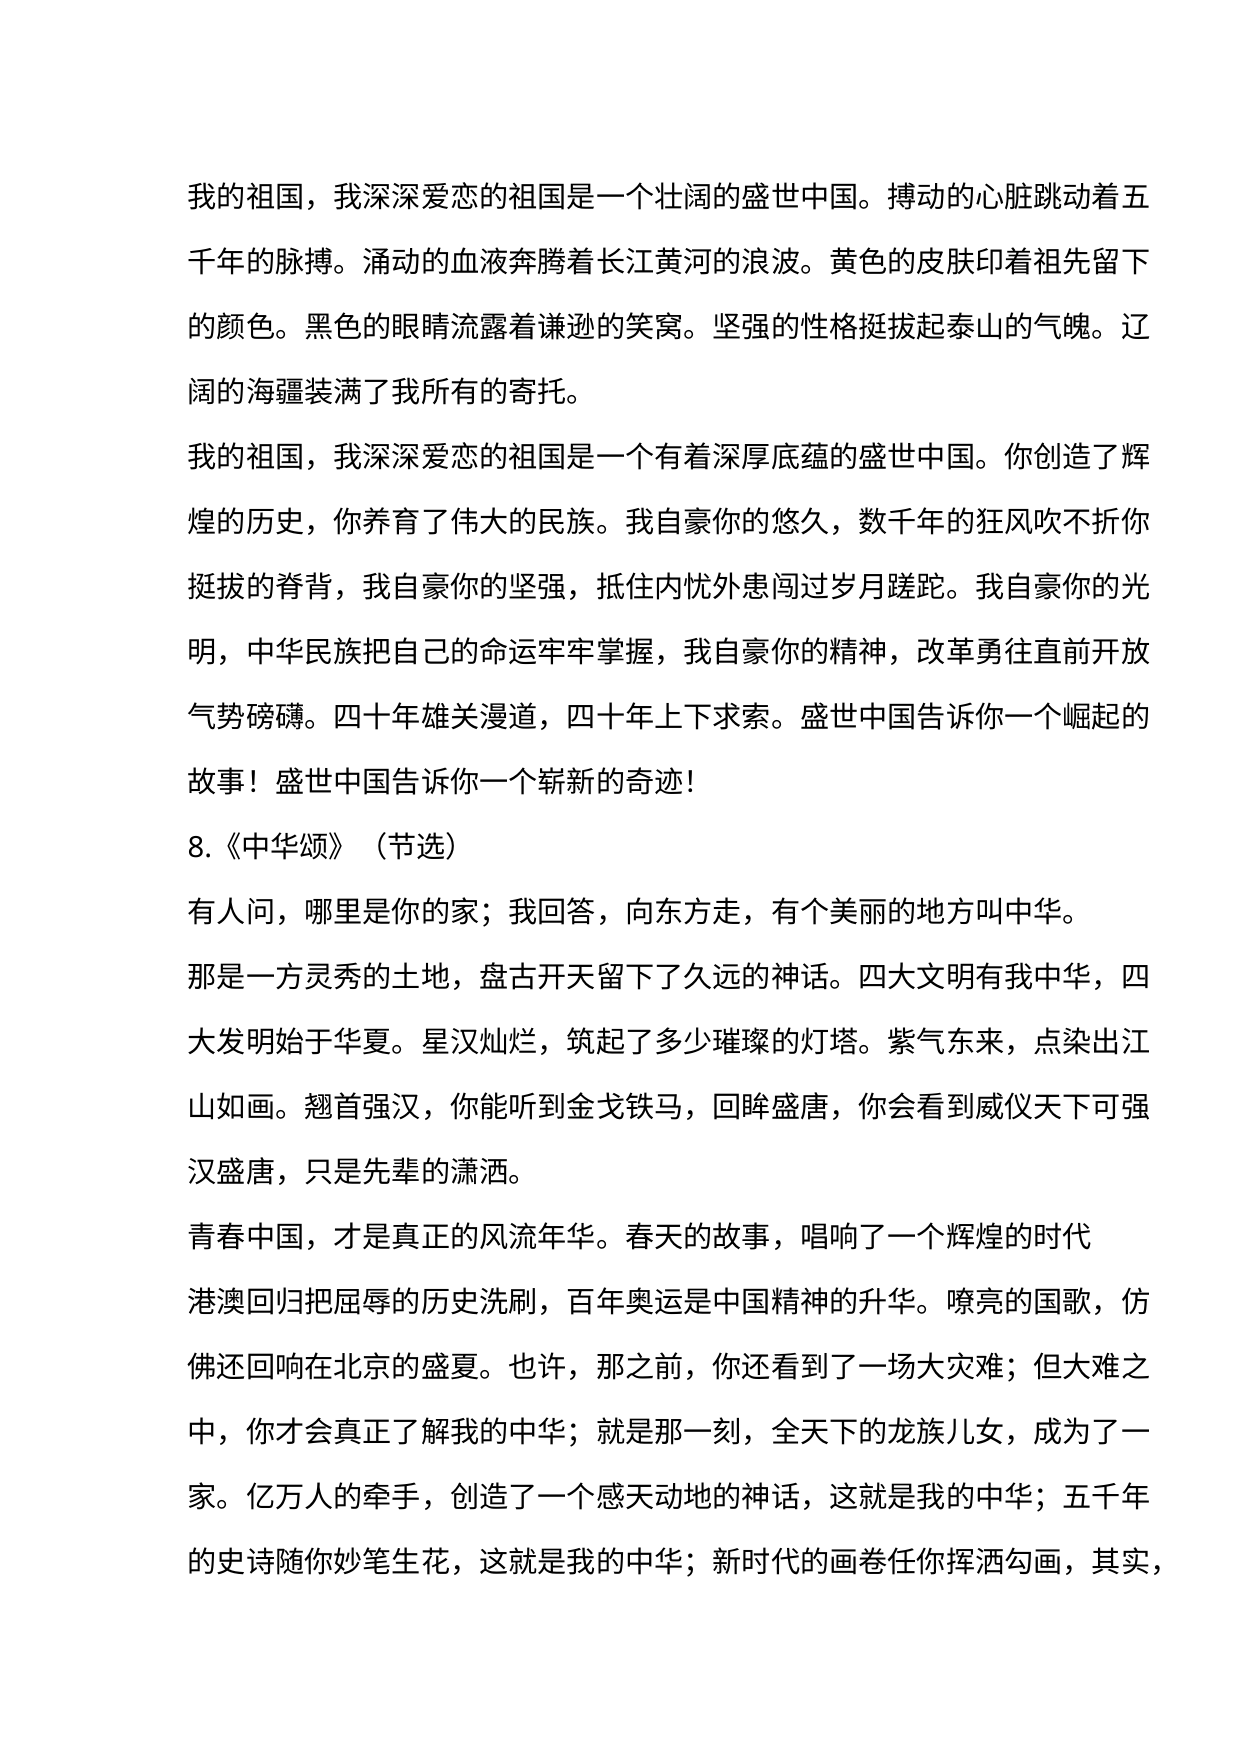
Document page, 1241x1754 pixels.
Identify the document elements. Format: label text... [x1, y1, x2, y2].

list 那是一方灵秀的土地，盘古开天留下了久远的神话。四大文明有我中华，四大发明始于华夏。星汉灿烂，筑起了多少璀璨的灯塔。紫气东来，点染出江山如画。翘首强汉，你能听到金戈铁马，回眸盛唐，你会看到威仪天下可强汉盛唐，只是先辈的潇洒。 [187, 942, 1151, 1202]
list 有人问，哪里是你的家；我回答，向东方走，有个美丽的地方叫中华。 [187, 877, 1151, 942]
list 我的祖国，我深深爱恋的祖国是一个有着深厚底蕴的盛世中国。你创造了辉煌的历史，你养育了伟大的民族。我自豪你的悠久，数千年的狂风吹不折你挺拔的脊背，我自豪你的坚强，抵住内忧外患闯过岁月蹉跎。我自豪你的光明，中华民族把自己的命运牢牢掌握，我自豪你的精神，改革勇往直前开放气势磅礴。四十年雄关漫道，四十年上下求索。盛世中国告诉你一个崛起的故事！盛世中国告诉你一个崭新的奇迹！ [187, 422, 1151, 812]
list 青春中国，才是真正的风流年华。春天的故事，唱响了一个辉煌的时代 [187, 1202, 1151, 1267]
list 我的祖国，我深深爱恋的祖国是一个壮阔的盛世中国。搏动的心脏跳动着五千年的脉搏。涌动的血液奔腾着长江黄河的浪波。黄色的皮肤印着祖先留下的颜色。黑色的眼睛流露着谦逊的笑窝。坚强的性格挺拔起泰山的气魄。辽阔的海疆装满了我所有的寄托。 [187, 162, 1151, 422]
list 8.《中华颂》（节选） [187, 812, 1151, 877]
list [187, 1267, 1151, 1592]
